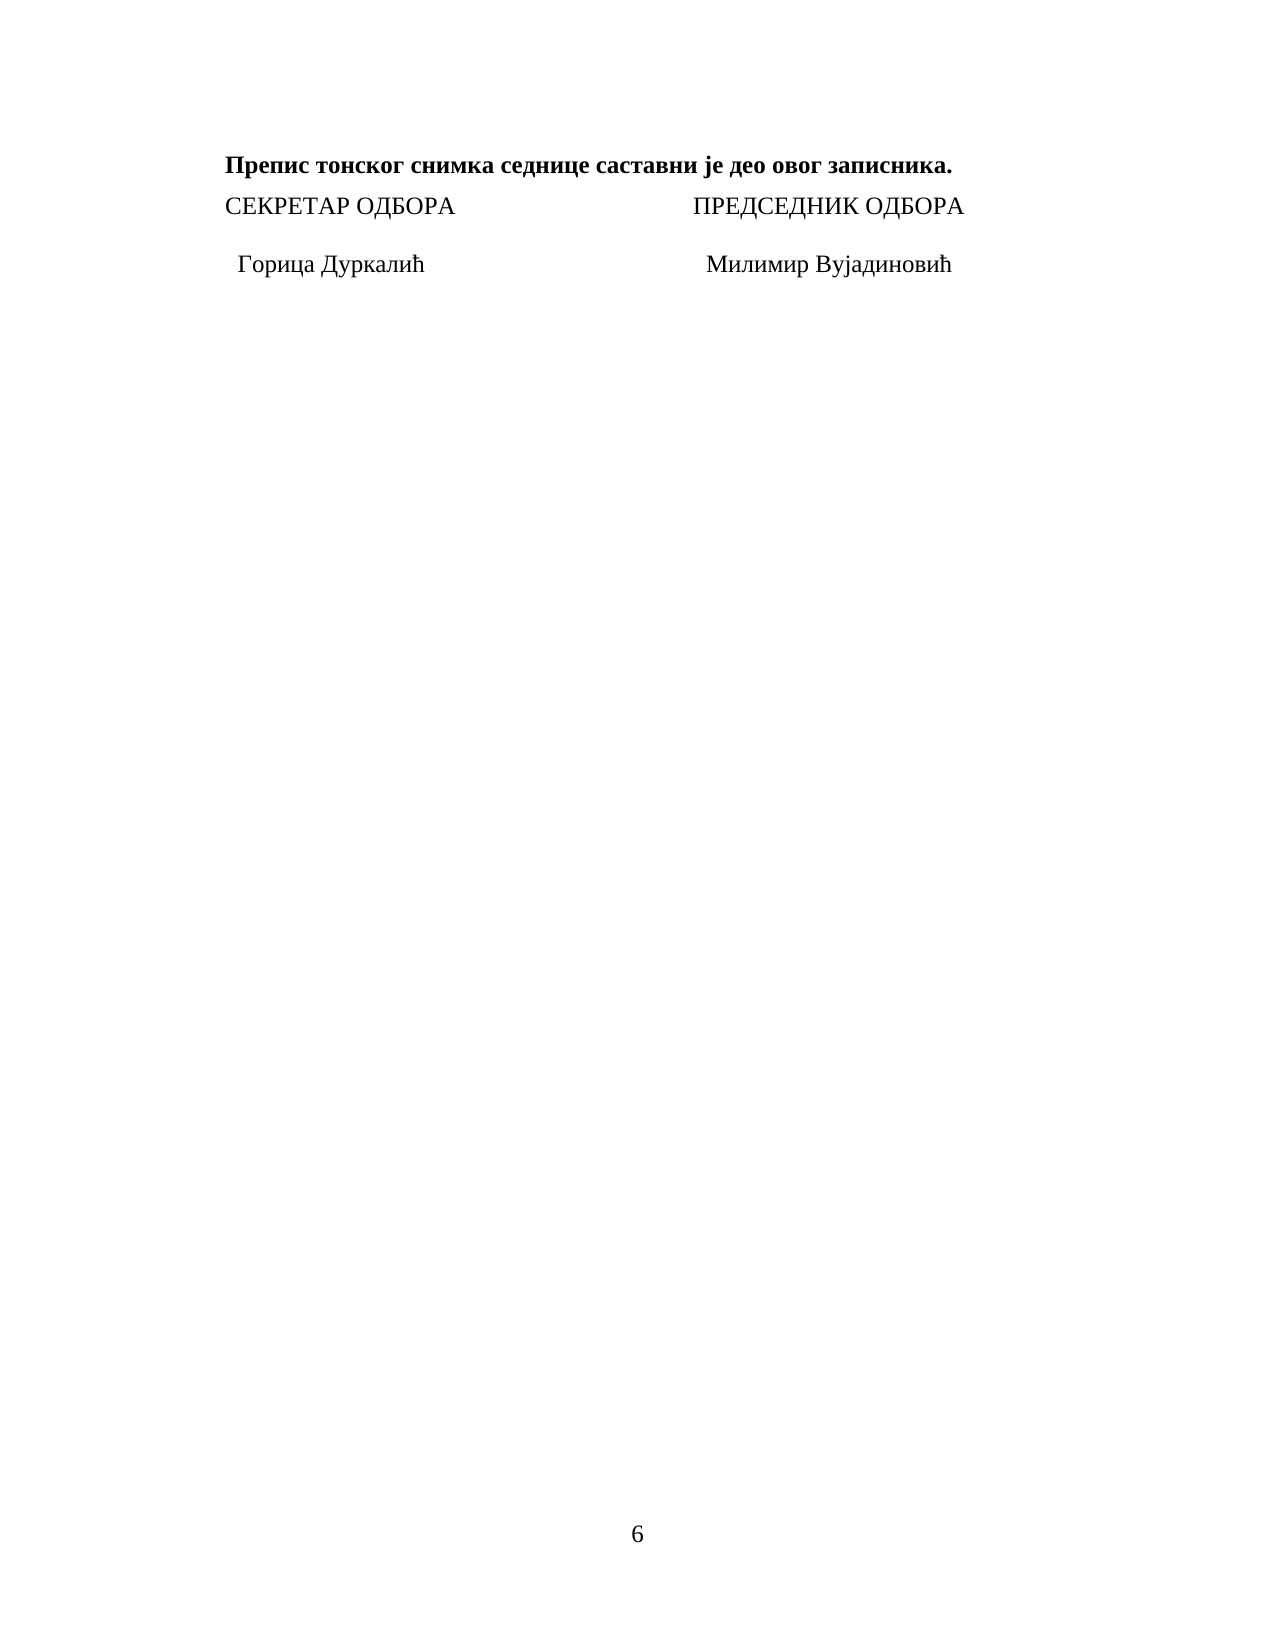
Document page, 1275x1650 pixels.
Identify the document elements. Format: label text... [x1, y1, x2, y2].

text Препис тонског снимка седнице саставни је део овог записника. [150, 150, 1125, 179]
text Горица Дуркалић Милимир Вујадиновић [150, 249, 1125, 277]
text СЕКРЕТАР ОДБОРА ПРЕДСЕДНИК ОДБОРА [150, 191, 1125, 220]
